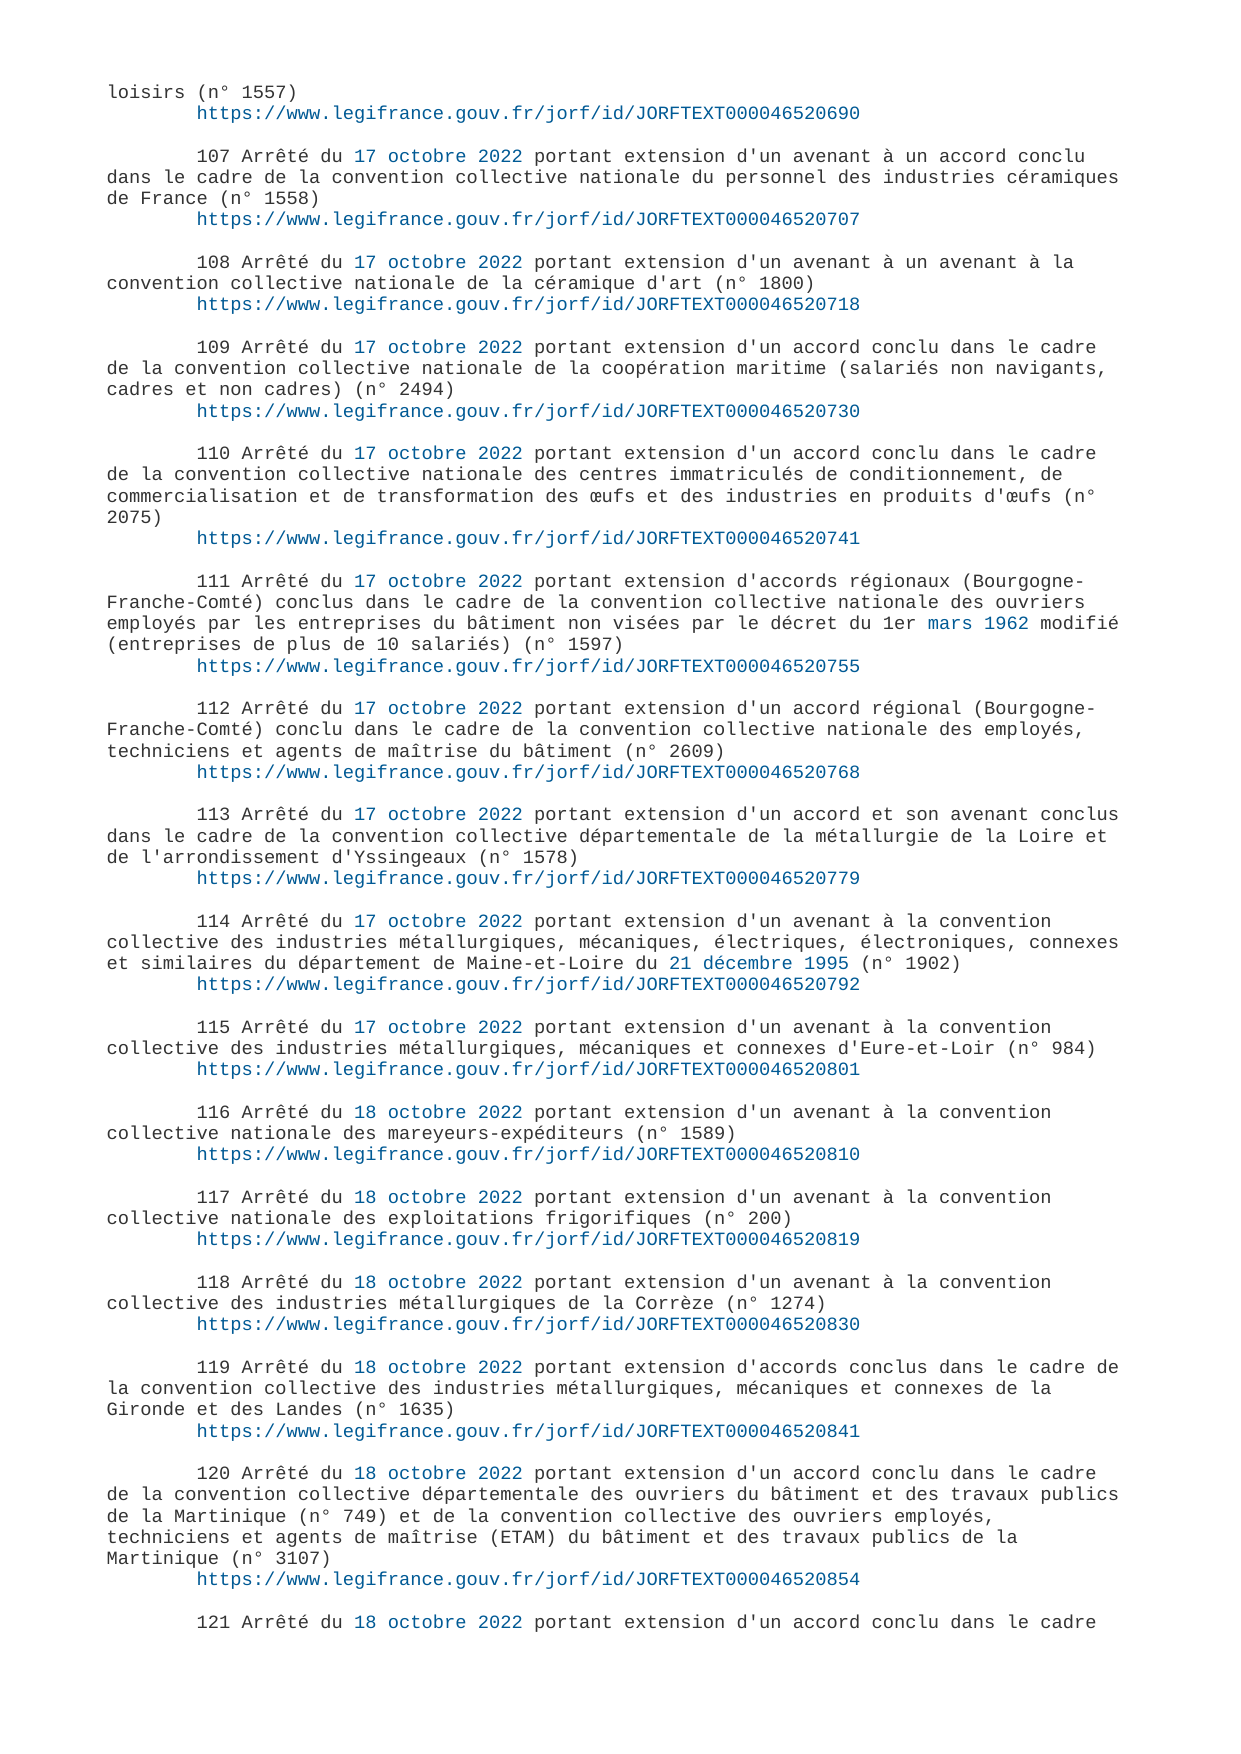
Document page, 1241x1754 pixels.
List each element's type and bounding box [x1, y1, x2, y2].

text [106, 83, 1128, 1634]
